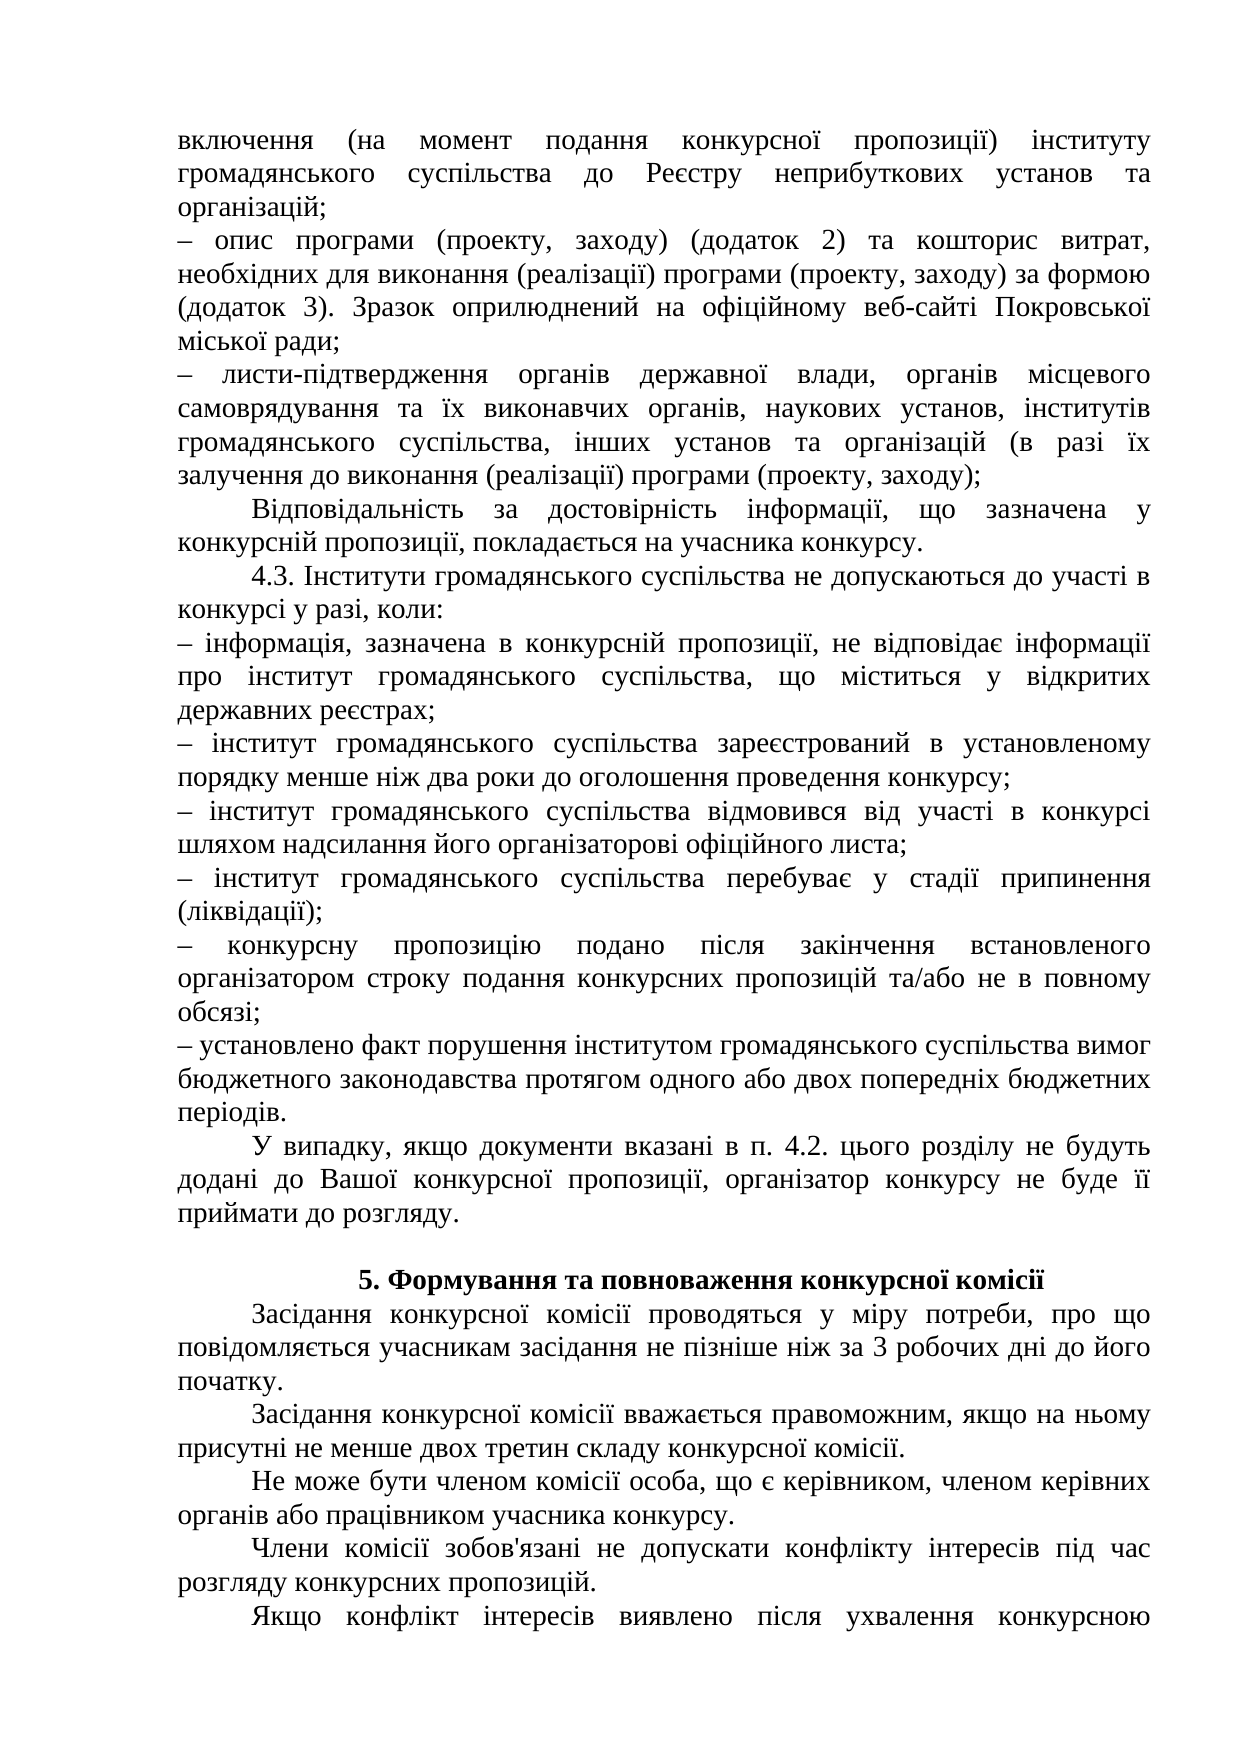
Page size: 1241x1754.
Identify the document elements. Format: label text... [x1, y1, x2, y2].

text У випадку, якщо документи вказані в п. 4.2. цього розділу не будуть додані до Вашої конкурсної пропозиції, організатор конкурсу не буде її приймати до розгляду. [177, 1128, 1152, 1229]
text – інститут громадянського суспільства відмовився від участі в конкурсі шляхом надсилання його організаторові офіційного листа; [177, 793, 1152, 860]
text Не може бути членом комісії особа, що є керівником, членом керівних органів або працівником учасника конкурсу. [177, 1463, 1152, 1531]
text Відповідальність за достовірність інформації, що зазначена у конкурсній пропозиції, покладається на учасника конкурсу. [177, 491, 1152, 558]
text – установлено факт порушення інститутом громадянського суспільства вимог бюджетного законодавства протягом одного або двох попередніх бюджетних періодів. [177, 1027, 1152, 1128]
text – інститут громадянського суспільства перебуває у стадії припинення (ліквідації); [177, 860, 1152, 927]
text – опис програми (проекту, заходу) (додаток 2) та кошторис витрат, необхідних для виконання (реалізації) програми (проекту, заходу) за формою (додаток 3). Зразок оприлюднений на офіційному веб-сайті Покровської міської ради; [177, 222, 1152, 357]
text Члени комісії зобов'язані не допускати конфлікту інтересів під час розгляду конкурсних пропозицій. [177, 1531, 1152, 1598]
text – інформація, зазначена в конкурсній пропозиції, не відповідає інформації про інститут громадянського суспільства, що міститься у відкритих державних реєстрах; [177, 625, 1152, 726]
text 4.3. Інститути громадянського суспільства не допускаються до участі в конкурсі у разі, коли: [177, 558, 1152, 625]
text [177, 122, 1152, 222]
text Засідання конкурсної комісії проводяться у міру потреби, про що повідомляється учасникам засідання не пізніше ніж за 3 робочих дні до його початку. [177, 1296, 1152, 1396]
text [177, 1598, 1152, 1631]
text Засідання конкурсної комісії вважається правоможним, якщо на ньому присутні не менше двох третин складу конкурсної комісії. [177, 1396, 1152, 1463]
text – листи-підтвердження органів державної влади, органів місцевого самоврядування та їх виконавчих органів, наукових установ, інститутів громадянського суспільства, інших установ та організацій (в разі їх залучення до виконання (реалізації) програми (проекту, заходу); [177, 357, 1152, 491]
text – інститут громадянського суспільства зареєстрований в установленому порядку менше ніж два роки до оголошення проведення конкурсу; [177, 726, 1152, 793]
text 5. Формування та повноваження конкурсної комісії [177, 1262, 1152, 1296]
text – конкурсну пропозицію подано після закінчення встановленого організатором строку подання конкурсних пропозицій та/або не в повному обсязі; [177, 927, 1152, 1027]
